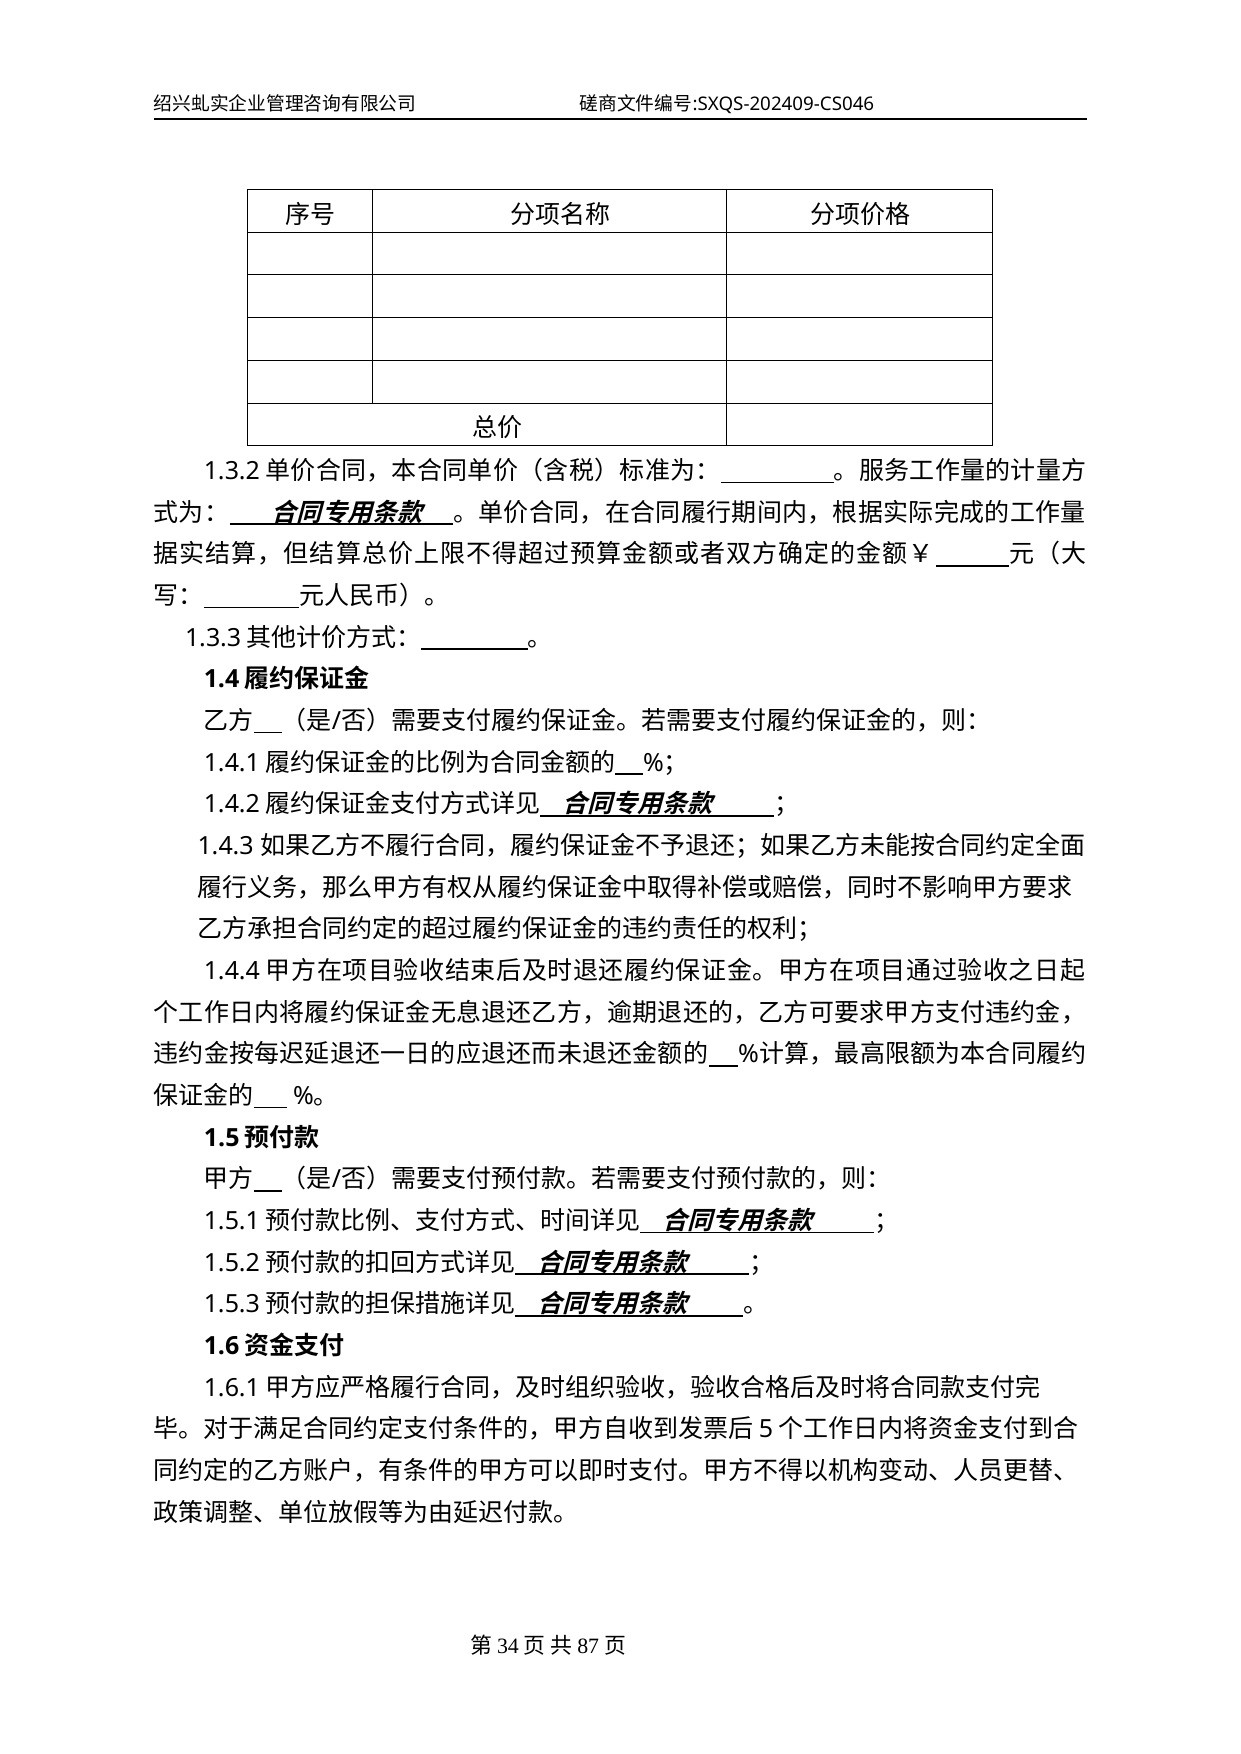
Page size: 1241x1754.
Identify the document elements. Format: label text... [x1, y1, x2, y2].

table_cell [727, 318, 992, 360]
text 1.4.4甲方在项目验收结束后及时退还履约保证金。甲方在项目通过验收之日起 个工作日内将履约保证金无息退还乙方，逾期退还的，乙方可要求甲方支付违约金，违约金按每迟延退还一日的应退还而未退还金额的 %计算，最高限额为本合同履约保证金的 %。 [153, 946, 1087, 1113]
text 1.5.3预付款的担保措施详见 合同专用条款 。 [153, 1279, 1087, 1321]
text 1.4.1履约保证金的比例为合同金额的 %； [153, 738, 1087, 779]
table_cell [727, 275, 992, 317]
text 1.5.1预付款比例、支付方式、时间详见 合同专用条款 ； [153, 1196, 1087, 1238]
subtitle 1.3.3其他计价方式： 。 [108, 613, 1087, 654]
table_header 分项价格 [727, 190, 992, 232]
table_header 分项名称 [373, 190, 726, 232]
text 1.4履约保证金 [153, 654, 1087, 696]
table_cell [248, 318, 372, 360]
table_cell [248, 233, 372, 274]
table_cell [248, 361, 372, 402]
table_cell [248, 275, 372, 317]
table_cell [373, 233, 726, 274]
table_cell 总价 [248, 404, 726, 445]
text 1.3.2单价合同，本合同单价（含税）标准为： 。服务工作量的计量方式为： 合同专用条款 。单价合同，在合同履行期间内，根据实际完成的工作量据实结算，但结算总价上限不得超过预算金额或者双方确定的金额￥ 元（大写： 元人民币）。 [153, 446, 1087, 613]
table_cell [373, 361, 726, 402]
table_header 序号 [248, 190, 372, 232]
table_cell [727, 361, 992, 402]
table_cell [727, 233, 992, 274]
table_cell [373, 318, 726, 360]
text 1.6.1甲方应严格履行合同，及时组织验收，验收合格后及时将合同款支付完毕。对于满足合同约定支付条件的，甲方自收到发票后5个工作日内将资金支付到合同约定的乙方账户，有条件的甲方可以即时支付。甲方不得以机构变动、人员更替、政策调整、单位放假等为由延迟付款。 [153, 1363, 1087, 1529]
subtitle 1.4.3 如果乙方不履行合同，履约保证金不予退还；如果乙方未能按合同约定全面履行义务，那么甲方有权从履约保证金中取得补偿或赔偿，同时不影响甲方要求乙方承担合同约定的超过履约保证金的违约责任的权利； [197, 821, 1087, 946]
text 1.5.2预付款的扣回方式详见 合同专用条款 ； [153, 1238, 1087, 1279]
text 甲方 （是/否）需要支付预付款。若需要支付预付款的，则： [153, 1154, 1087, 1196]
text 1.6资金支付 [153, 1321, 1087, 1363]
text 1.5预付款 [153, 1113, 1087, 1154]
text 乙方 （是/否）需要支付履约保证金。若需要支付履约保证金的，则： [153, 696, 1087, 738]
table_cell [373, 275, 726, 317]
table_cell [727, 404, 992, 445]
text 1.4.2履约保证金支付方式详见 合同专用条款 ； [153, 779, 1087, 821]
